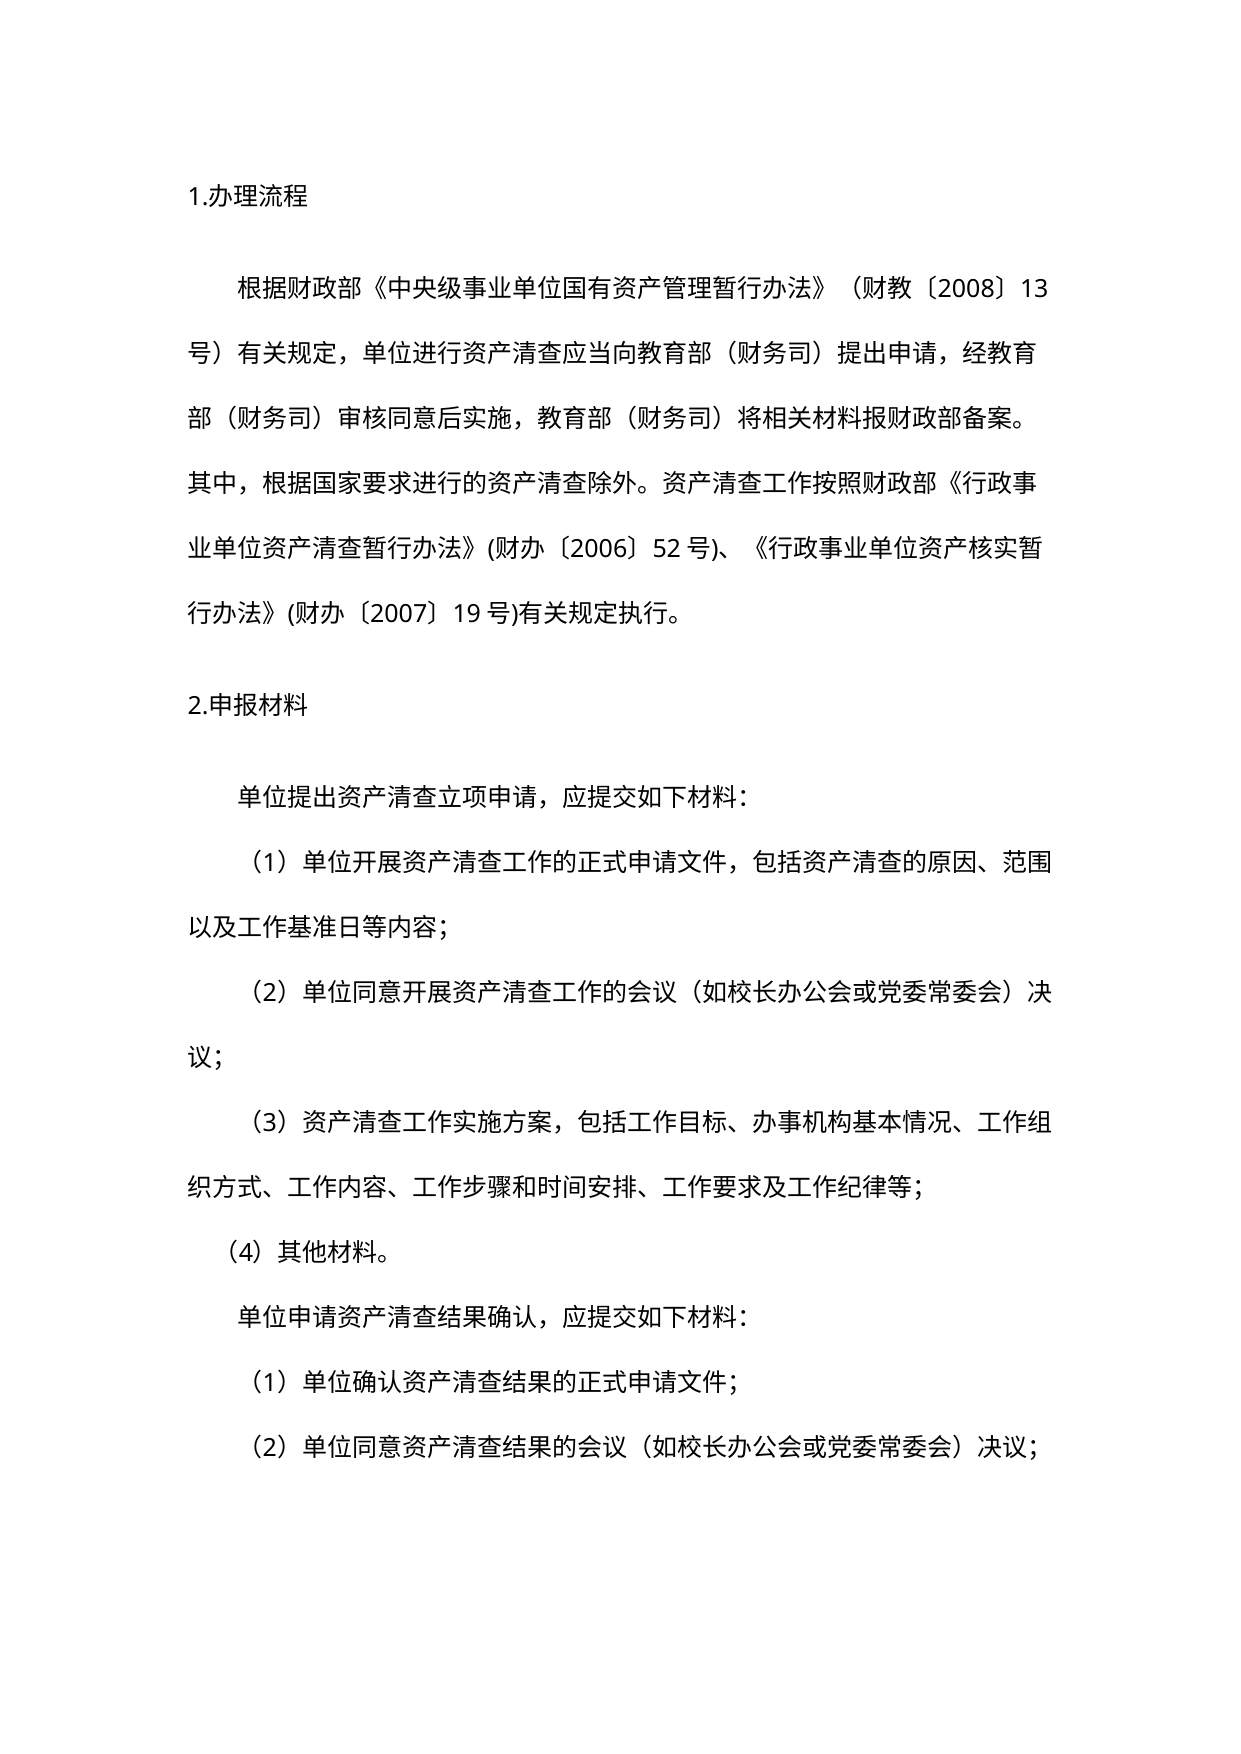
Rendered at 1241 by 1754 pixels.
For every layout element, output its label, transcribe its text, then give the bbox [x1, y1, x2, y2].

text 单位提出资产清查立项申请，应提交如下材料： [187, 763, 1053, 828]
text 1.办理流程 [187, 162, 1053, 227]
text （2）单位同意开展资产清查工作的会议（如校长办公会或党委常委会）决议； [187, 958, 1053, 1088]
text 单位申请资产清查结果确认，应提交如下材料： [187, 1283, 1053, 1348]
text （3）资产清查工作实施方案，包括工作目标、办事机构基本情况、工作组织方式、工作内容、工作步骤和时间安排、工作要求及工作纪律等； （4）其他材料。 [187, 1088, 1053, 1283]
text 2.申报材料 [187, 671, 1053, 736]
text （1）单位确认资产清查结果的正式申请文件； [187, 1348, 1053, 1413]
text （1）单位开展资产清查工作的正式申请文件，包括资产清查的原因、范围以及工作基准日等内容； [187, 828, 1053, 958]
text （2）单位同意资产清查结果的会议（如校长办公会或党委常委会）决议； [187, 1413, 1053, 1478]
text 根据财政部《中央级事业单位国有资产管理暂行办法》（财教〔2008〕13号）有关规定，单位进行资产清查应当向教育部（财务司）提出申请，经教育部（财务司）审核同意后实施，教育部（财务司）将相关材料报财政部备案。其中，根据国家要求进行的资产清查除外。资产清查工作按照财政部《行政事业单位资产清查暂行办法》(财办〔2006〕52号)、《行政事业单位资产核实暂行办法》(财办〔2007〕19号)有关规定执行。 [187, 254, 1053, 644]
